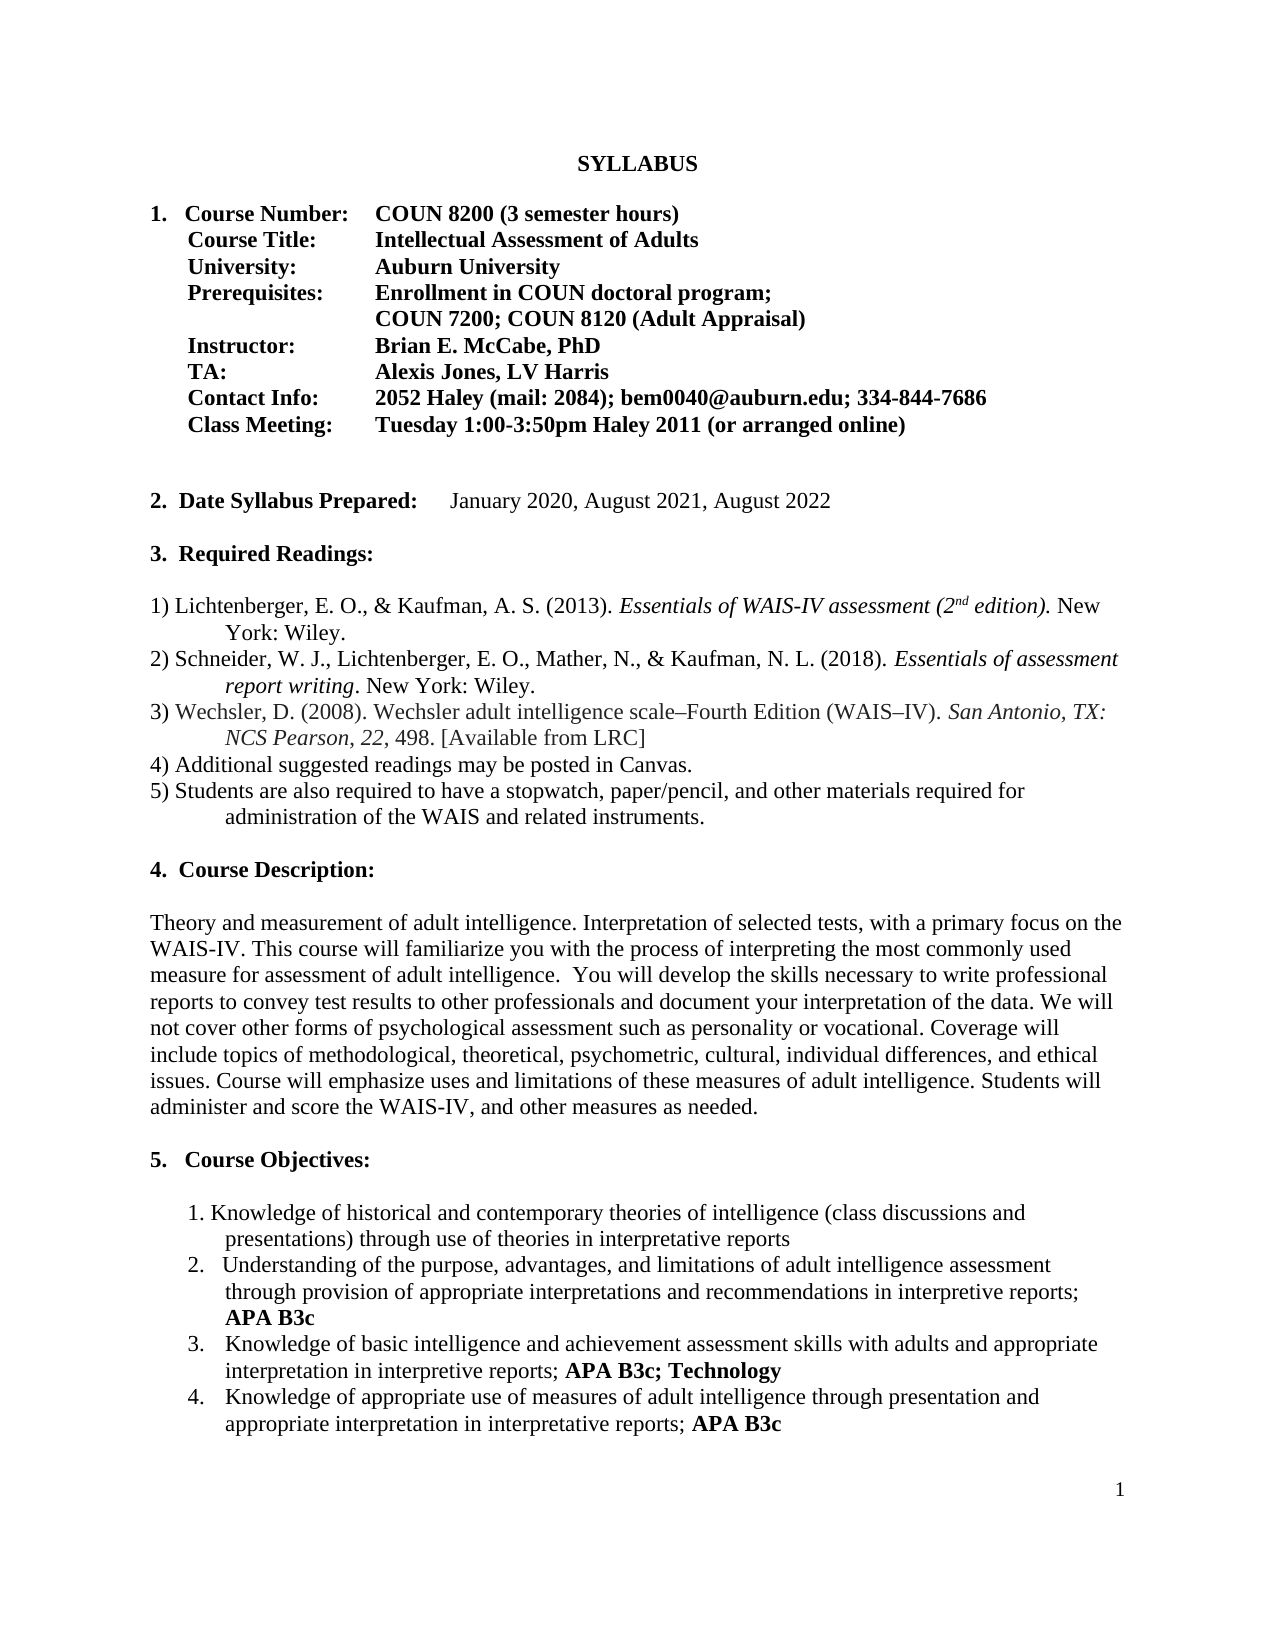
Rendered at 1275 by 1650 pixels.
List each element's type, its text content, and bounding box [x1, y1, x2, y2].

text Theory and measurement of adult intelligence. Interpretation of selected tests, with a primary focus on the WAIS-IV. This course will familiarize you with the process of interpreting the most commonly used measure for assessment of adult intelligence. You will develop the skills necessary to write professional reports to convey test results to other professionals and document your interpretation of the data. We will not cover other forms of psychological assessment such as personality or vocational. Coverage will include topics of methodological, theoretical, psychometric, cultural, individual differences, and ethical issues. Course will emphasize uses and limitations of these measures of adult intelligence. Students will administer and score the WAIS-IV, and other measures as needed. [150, 909, 1125, 1120]
text TA: Alexis Jones, LV Harris [150, 358, 1125, 384]
text 3. Required Readings: [150, 540, 1125, 566]
text 5. Course Objectives: [150, 1146, 1125, 1172]
text University: Auburn University [150, 253, 1125, 279]
text 5) Students are also required to have a stopwatch, paper/pencil, and other materials required for administration of the WAIS and related instruments. [150, 777, 1125, 830]
text Class Meeting: Tuesday 1:00-3:50pm Haley 2011 (or arranged online) [150, 411, 1125, 437]
text 3) Wechsler, D. (2008). Wechsler adult intelligence scale–Fourth Edition (WAIS–IV). San Antonio, TX: NCS Pearson, 22, 498. [Available from LRC] [646, 698, 1125, 751]
text SYLLABUS [150, 150, 1125, 176]
text 3. Knowledge of basic intelligence and achievement assessment skills with adults and appropriate interpretation in interpretive reports; APA B3c; Technology [187, 1331, 1125, 1383]
text COUN 7200; COUN 8120 (Adult Appraisal) [300, 305, 1125, 332]
text Contact Info: 2052 Haley (mail: 2084); bem0040@auburn.edu; 334-844-7686 [150, 384, 1125, 411]
text Course Title: Intellectual Assessment of Adults [150, 226, 1125, 253]
text 2. Date Syllabus Prepared: January 2020, August 2021, August 2022 [150, 487, 1125, 513]
text 1) Lichtenberger, E. O., & Kaufman, A. S. (2013). Essentials of WAIS-IV assessment (2nd edition). New York: Wiley. [150, 593, 1125, 645]
text 2) Schneider, W. J., Lichtenberger, E. O., Mather, N., & Kaufman, N. L. (2018). Essentials of assessment report writing. New York: Wiley. [150, 645, 1125, 698]
text Prerequisites: Enrollment in COUN doctoral program; [150, 279, 1125, 305]
text Instructor: Brian E. McCabe, PhD [150, 332, 1125, 358]
text 4) Additional suggested readings may be posted in Canvas. [150, 751, 1125, 777]
text 1. Knowledge of historical and contemporary theories of intelligence (class discussions and presentations) through use of theories in interpretative reports [187, 1199, 1125, 1251]
text 2. Understanding of the purpose, advantages, and limitations of adult intelligence assessment through provision of appropriate interpretations and recommendations in interpretive reports; APA B3c [187, 1251, 1125, 1331]
list Knowledge of appropriate use of measures of adult intelligence through presentation and appropriate interpretation in interpretative reports; APA B3c [187, 1383, 1125, 1436]
text 1. Course Number: COUN 8200 (3 semester hours) [150, 200, 1125, 226]
text 4. Course Description: [150, 856, 1125, 882]
